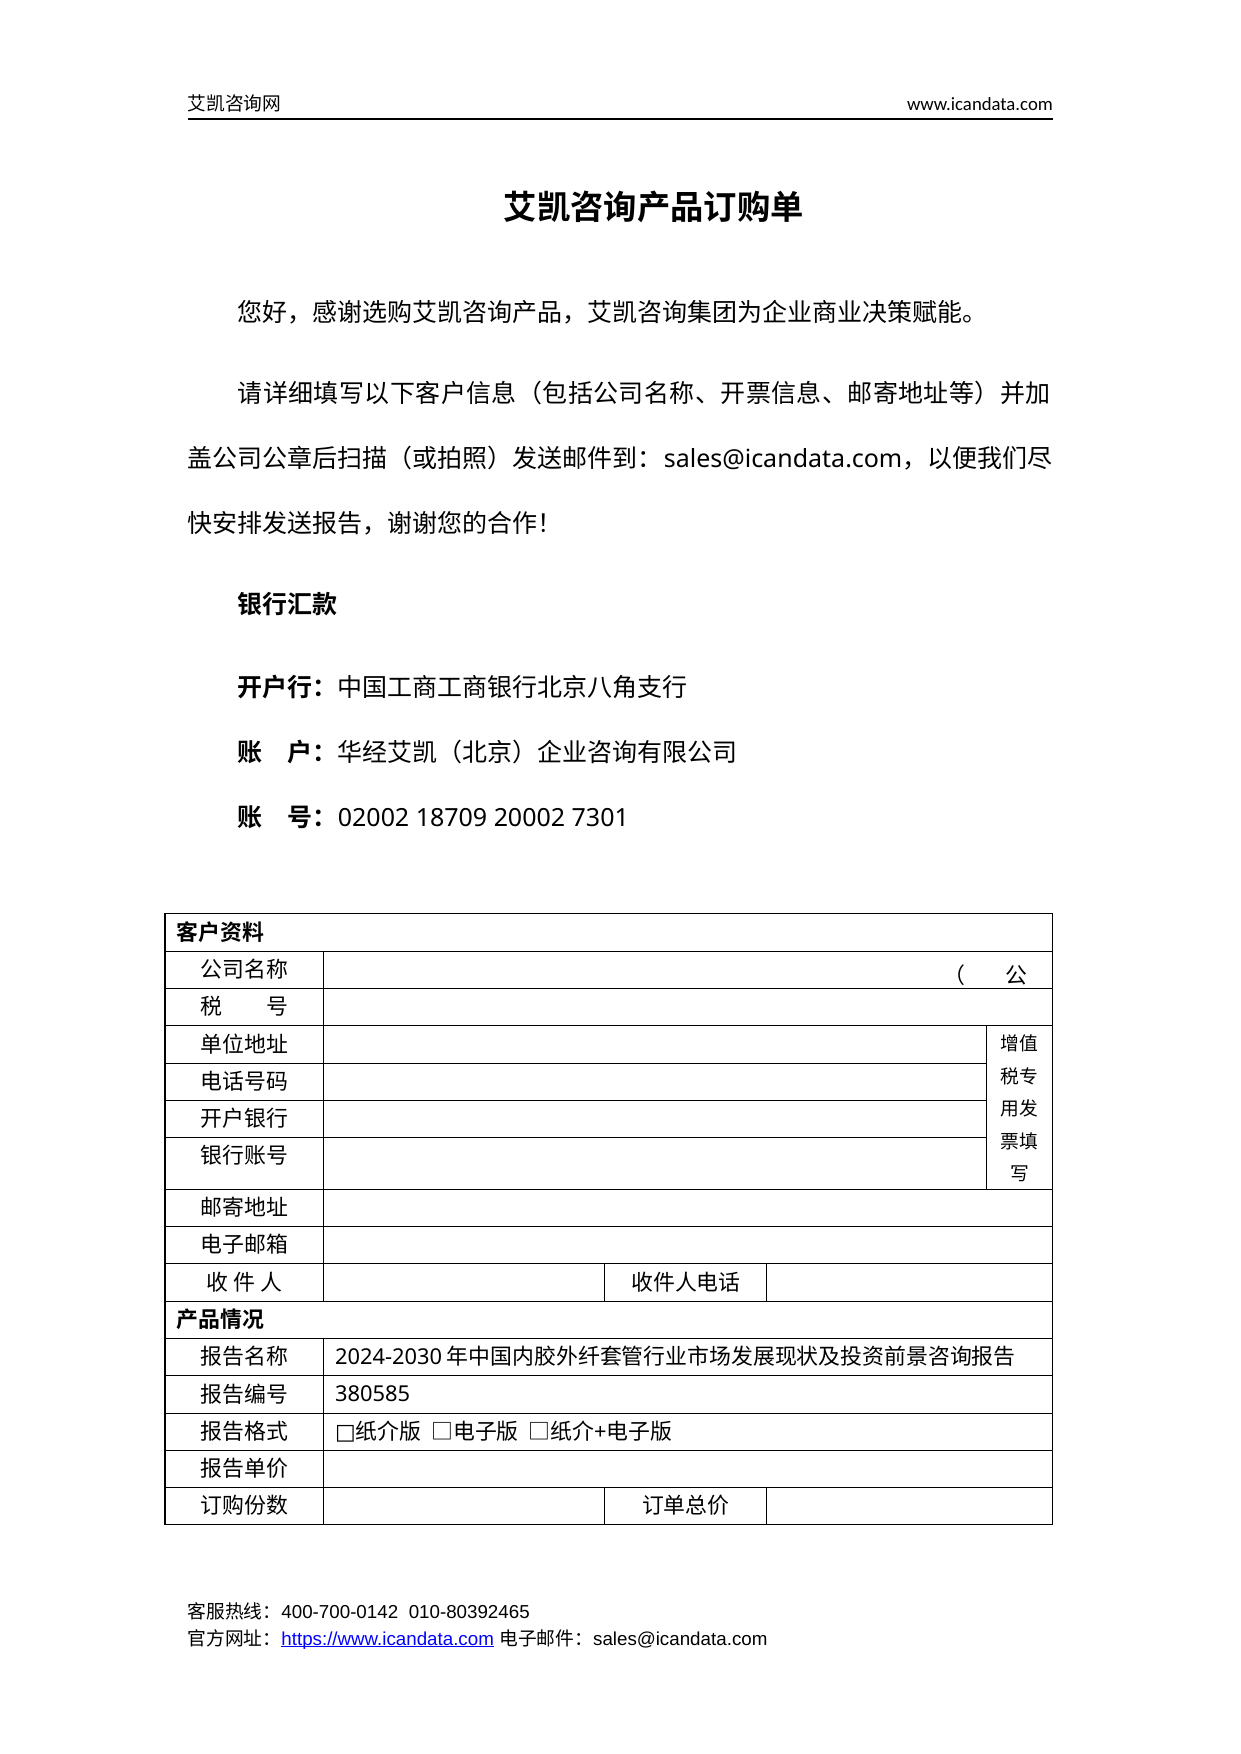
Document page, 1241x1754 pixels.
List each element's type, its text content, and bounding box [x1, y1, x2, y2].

table_cell [324, 1190, 1052, 1226]
table_cell 收 件 人 [166, 1264, 323, 1301]
table_cell 电话号码 [166, 1064, 323, 1100]
table_cell [324, 1264, 604, 1301]
table_cell 电子邮箱 [166, 1227, 323, 1263]
table_cell 邮寄地址 [166, 1190, 323, 1226]
table_cell [324, 1064, 986, 1100]
table_cell [324, 1227, 1052, 1263]
table_cell [324, 1488, 604, 1524]
table_header 客户资料 [166, 914, 1052, 951]
table_cell 报告单价 [166, 1451, 323, 1487]
table_cell 报告格式 [166, 1414, 323, 1450]
table_cell 报告编号 [166, 1376, 323, 1412]
table_cell 银行账号 [166, 1138, 323, 1189]
table_cell 产品情况 [166, 1302, 1052, 1338]
text 开户行：中国工商工商银行北京八角支行 [187, 653, 1053, 718]
text 您好，感谢选购艾凯咨询产品，艾凯咨询集团为企业商业决策赋能。 [187, 278, 1053, 343]
table_cell [324, 989, 1052, 1025]
table_cell [324, 952, 1052, 988]
table_cell [324, 1138, 986, 1189]
text 艾凯咨询产品订购单 [187, 172, 1053, 237]
text 账 号：02002 18709 20002 7301 [187, 783, 1053, 848]
table_cell 开户银行 [166, 1101, 323, 1137]
table_cell 380585 [324, 1376, 1052, 1412]
table_cell [324, 1451, 1052, 1487]
table_cell [767, 1264, 1052, 1301]
table_cell [324, 1026, 986, 1062]
table_cell 单位地址 [166, 1026, 323, 1062]
table_cell □纸介版 □电子版 □纸介+电子版 [324, 1414, 1052, 1450]
table_cell 增值税专用发票填写 [987, 1026, 1052, 1189]
table_cell 税 号 [166, 989, 323, 1025]
text 请详细填写以下客户信息（包括公司名称、开票信息、邮寄地址等）并加盖公司公章后扫描（或拍照）发送邮件到：sales@icandata.com，以便我们尽快安排发送报告，谢谢您的合作！ [187, 359, 1053, 554]
table_cell [324, 1101, 986, 1137]
table_cell 2024-2030年中国内胶外纤套管行业市场发展现状及投资前景咨询报告 [324, 1339, 1052, 1375]
table_cell 公司名称 [166, 952, 323, 988]
table_cell [767, 1488, 1052, 1524]
table_cell 报告名称 [166, 1339, 323, 1375]
text 账 户：华经艾凯（北京）企业咨询有限公司 [187, 718, 1053, 783]
table_cell 订单总价 [605, 1488, 766, 1524]
table_cell 订购份数 [166, 1488, 323, 1524]
text 银行汇款 [187, 570, 1053, 635]
table_cell 收件人电话 [605, 1264, 766, 1301]
